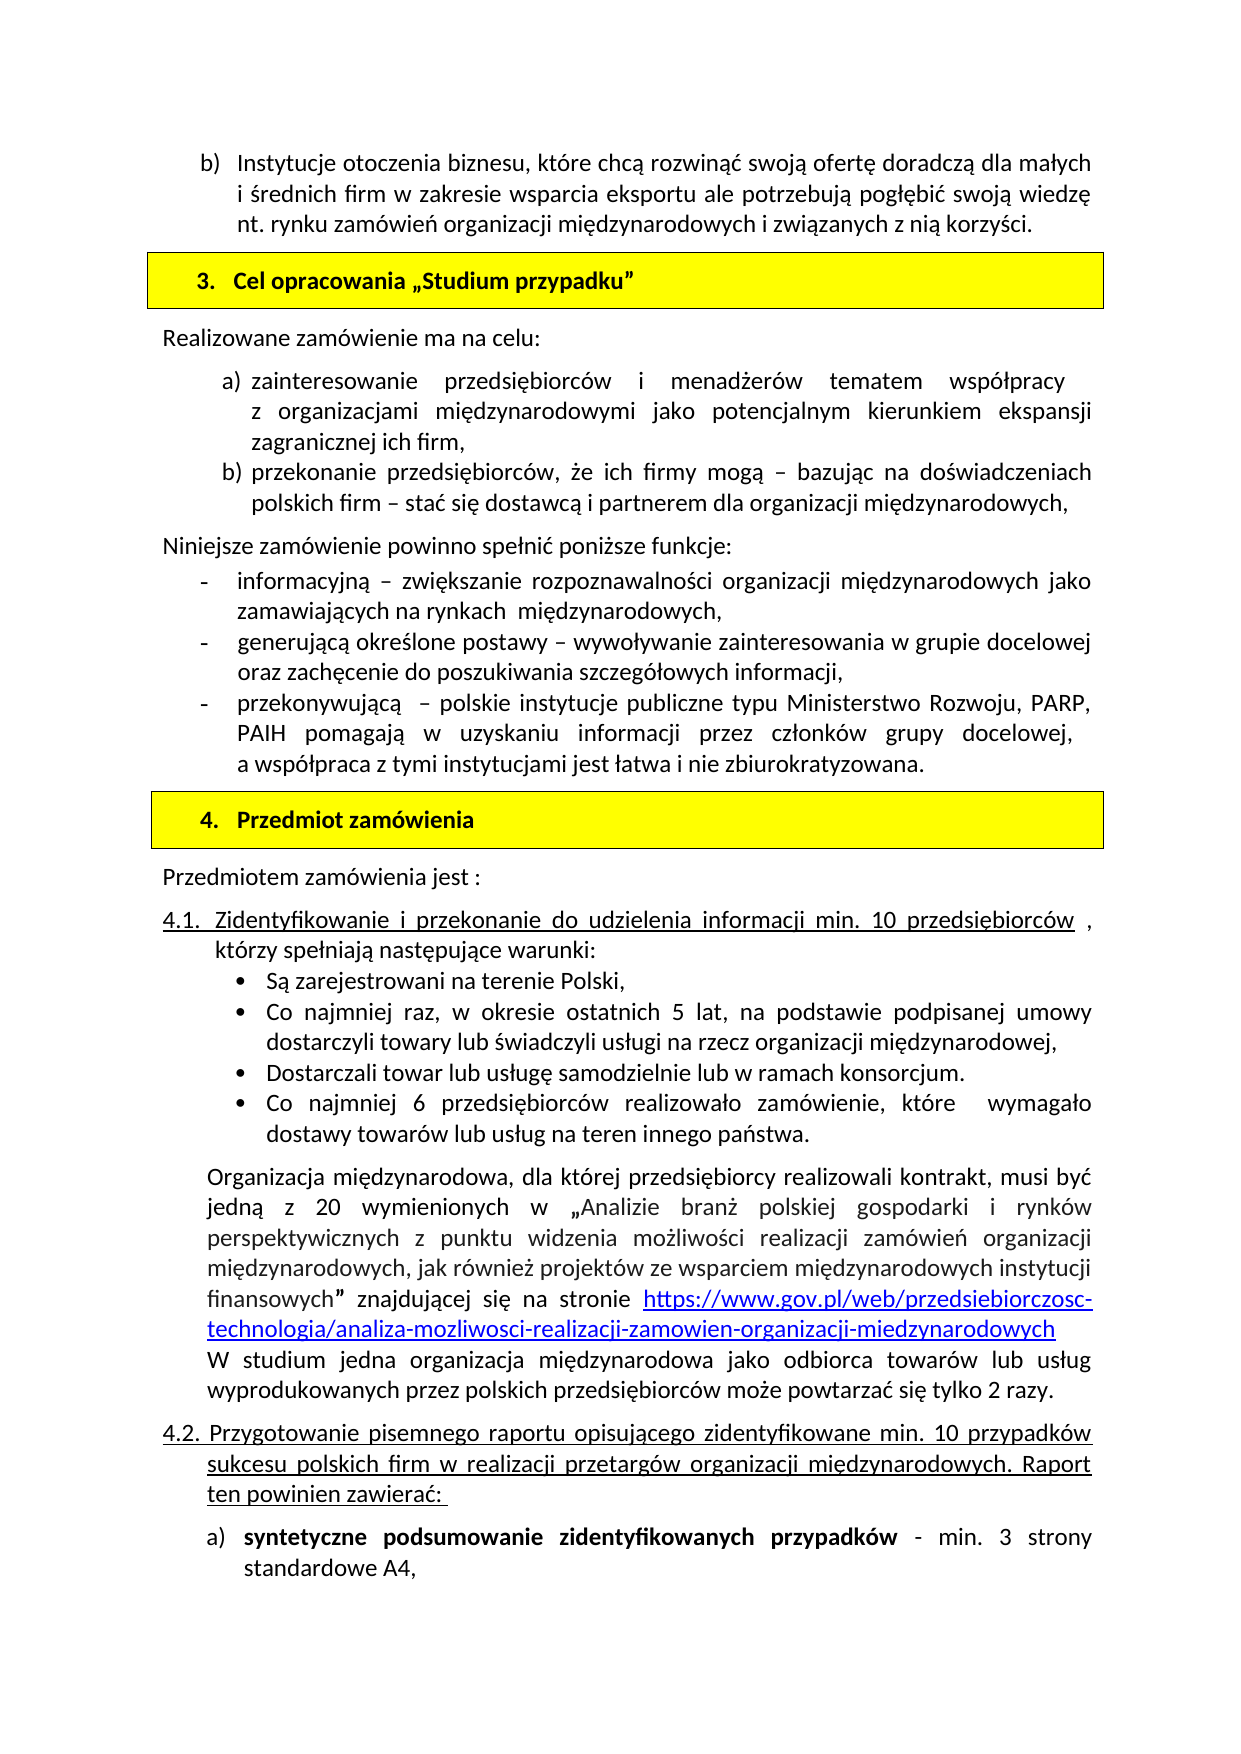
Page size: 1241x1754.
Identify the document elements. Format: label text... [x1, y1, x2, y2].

list informacyjną – zwiększanie rozpoznawalności organizacji międzynarodowych jako zamawiających na rynkach międzynarodowych, [200, 565, 1093, 626]
list Realizowane zamówienie ma na celu: [162, 322, 1093, 352]
list Zidentyfikowanie i przekonanie do udzielenia informacji min. 10 przedsiębiorców , którzy spełniają następujące warunki: [162, 904, 1093, 965]
list Dostarczali towar lub usługę samodzielnie lub w ramach konsorcjum. [236, 1057, 1093, 1087]
list zainteresowanie przedsiębiorców i menadżerów tematem współpracy z organizacjami międzynarodowymi jako potencjalnym kierunkiem ekspansji zagranicznej ich firm, [222, 365, 1093, 456]
text 4.2. Przygotowanie pisemnego raportu opisującego zidentyfikowane min. 10 przypadków sukcesu polskich firm w realizacji przetargów organizacji międzynarodowych. Raport ten powinien zawierać: [162, 1417, 1093, 1444]
list syntetyczne podsumowanie zidentyfikowanych przypadków - min. 3 strony standardowe A4, [206, 1522, 1093, 1583]
text Organizacja międzynarodowa, dla której przedsiębiorcy realizowali kontrakt, musi być jedną z 20 wymienionych w „Analizie branż polskiej gospodarki i rynków perspektywicznych z punktu widzenia możliwości realizacji zamówień organizacji międzynarodowych, jak również projektów ze wsparciem międzynarodowych instytucji finansowych” znajdującej się na stronie https://www.gov.pl/web/przedsiebiorczosc-technologia/analiza-mozliwosci-realizacji-zamowien-organizacji-miedzynarodowych W studium jedna organizacja międzynarodowa jako odbiorca towarów lub usług wyprodukowanych przez polskich przedsiębiorców może powtarzać się tylko 2 razy. [207, 1161, 1093, 1222]
list Są zarejestrowani na terenie Polski, [236, 965, 1093, 996]
text 4.2. Przygotowanie pisemnego raportu opisującego zidentyfikowane min. 10 przypadków sukcesu polskich firm w realizacji przetargów organizacji międzynarodowych. Raport ten powinien zawierać: [162, 1445, 1093, 1509]
list Co najmniej raz, w okresie ostatnich 5 lat, na podstawie podpisanej umowy dostarczyli towary lub świadczyli usługi na rzecz organizacji międzynarodowej, [236, 996, 1093, 1057]
table_header Przedmiot zamówienia [152, 792, 1103, 848]
text Przedmiotem zamówienia jest : [162, 861, 1093, 892]
table_header Cel opracowania „Studium przypadku” [148, 253, 1103, 308]
list Co najmniej 6 przedsiębiorców realizowało zamówienie, które wymagało dostawy towarów lub usług na teren innego państwa. [236, 1087, 1093, 1148]
list przekonanie przedsiębiorców, że ich firmy mogą – bazując na doświadczeniach polskich firm – stać się dostawcą i partnerem dla organizacji międzynarodowych, [222, 456, 1093, 517]
text Niniejsze zamówienie powinno spełnić poniższe funkcje: [162, 530, 1093, 560]
list przekonywującą – polskie instytucje publiczne typu Ministerstwo Rozwoju, PARP, PAIH pomagają w uzyskaniu informacji przez członków grupy docelowej, a współpraca z tymi instytucjami jest łatwa i nie zbiurokratyzowana. [200, 687, 1093, 778]
list generującą określone postawy – wywoływanie zainteresowania w grupie docelowej oraz zachęcenie do poszukiwania szczegółowych informacji, [200, 626, 1093, 687]
list Instytucje otoczenia biznesu, które chcą rozwinąć swoją ofertę doradczą dla małych i średnich firm w zakresie wsparcia eksportu ale potrzebują pogłębić swoją wiedzę nt. rynku zamówień organizacji międzynarodowych i związanych z nią korzyści. [200, 148, 1093, 239]
text Organizacja międzynarodowa, dla której przedsiębiorcy realizowali kontrakt, musi być jedną z 20 wymienionych w „Analizie branż polskiej gospodarki i rynków perspektywicznych z punktu widzenia możliwości realizacji zamówień organizacji międzynarodowych, jak również projektów ze wsparciem międzynarodowych instytucji finansowych” znajdującej się na stronie https://www.gov.pl/web/przedsiebiorczosc-technologia/analiza-mozliwosci-realizacji-zamowien-organizacji-miedzynarodowych W studium jedna organizacja międzynarodowa jako odbiorca towarów lub usług wyprodukowanych przez polskich przedsiębiorców może powtarzać się tylko 2 razy. [207, 1283, 1093, 1405]
